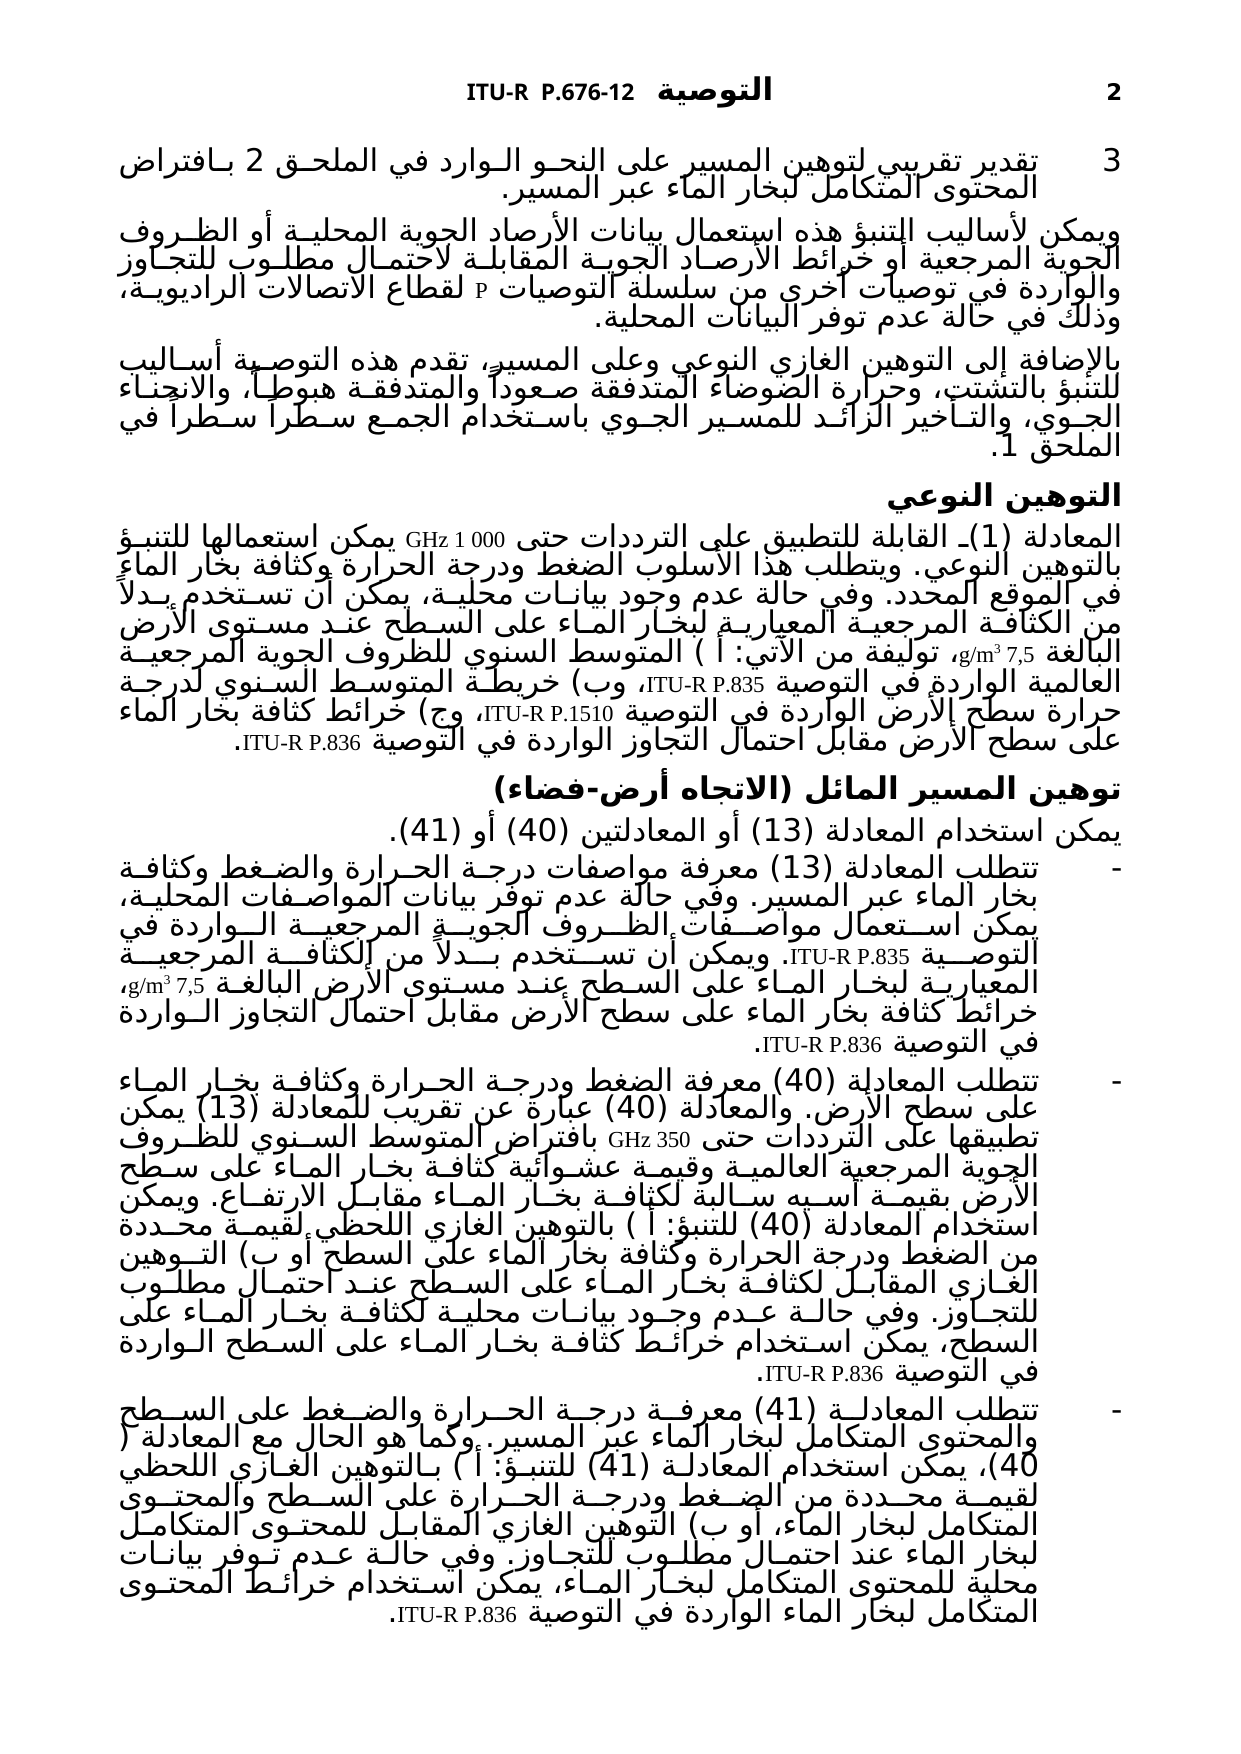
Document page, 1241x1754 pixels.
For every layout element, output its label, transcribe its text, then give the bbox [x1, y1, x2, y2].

subtitle التوهين النوعي [1080, 483, 1122, 512]
text 3 تقدير تقريبي لتوهين المسير على النحو الوارد في الملحق 2 بافتراض المحتوى المتكامل لبخار الماء عبر المسير. [118, 148, 1122, 206]
text - تتطلب المعادلة (40) معرفة الضغط ودرجة الحرارة وكثافة بخار الماء على سطح الأرض. والمعادلة (40) عبارة عن تقريب للمعادلة (13) يمكن تطبيقها على الترددات حتى GHz 350 بافتراض المتوسط السنوي للظروف الجوية المرجعية العالمية وقيمة عشوائية كثافة بخار الماء على سطح الأرض بقيمة أسيه سالبة لكثافة بخار الماء مقابل الارتفاع. ويمكن استخدام المعادلة (40) للتنبؤ: أ ) بالتوهين الغازي اللحظي لقيمة محددة من الضغط ودرجة الحرارة وكثافة بخار الماء على السطح أو ب) التوهين الغازي المقابل لكثافة بخار الماء على السطح عند احتمال مطلوب للتجاوز. وفي حالة عدم وجود بيانات محلية لكثافة بخار الماء على السطح، يمكن استخدام خرائط كثافة بخار الماء على السطح الواردة في التوصية ITU-R P.836. [118, 1068, 1122, 1388]
subtitle توهين المسير المائل (الاتجاه أرض-فضاء) [118, 776, 998, 805]
subtitle توهين المسير المائل (الاتجاه أرض-فضاء) [919, 776, 1122, 805]
text المعادلة (1) القابلة للتطبيق على الترددات حتى GHz 1 000 يمكن استعمالها للتنبؤ بالتوهين النوعي. ويتطلب هذا الأسلوب الضغط ودرجة الحرارة وكثافة بخار الماء في الموقع المحدد. وفي حالة عدم وجود بيانات محلية، يمكن أن تستخدم بدلاً من الكثافة المرجعية المعيارية لبخار الماء على السطح عند مستوى الأرض البالغة g/m3 7,5، توليفة من الآتي: أ ) المتوسط السنوي للظروف الجوية المرجعية العالمية الواردة في التوصية ITU-R P.835، وب) خريطة المتوسط السنوي لدرجة حرارة سطح الأرض الواردة في التوصية ITU-R P.1510، وج) خرائط كثافة بخار الماء على سطح الأرض مقابل احتمال التجاوز الواردة في التوصية ITU-R P.836. [118, 524, 1122, 758]
text بالإضافة إلى التوهين الغازي النوعي وعلى المسير، تقدم هذه التوصية أساليب للتنبؤ بالتشتت، وحرارة الضوضاء المتدفقة صعوداً والمتدفقة هبوطاً، والانحناء الجوي، والتأخير الزائد للمسير الجوي باستخدام الجمع سطراً سطراً في الملحق 1. [118, 347, 1122, 464]
subtitle التوهين النوعي [118, 483, 975, 512]
text ويمكن لأساليب التنبؤ هذه استعمال بيانات الأرصاد الجوية المحلية أو الظروف الجوية المرجعية أو خرائط الأرصاد الجوية المقابلة لاحتمال مطلوب للتجاوز والواردة في توصيات أخرى من سلسلة التوصيات P لقطاع الاتصالات الراديوية، وذلك في حالة عدم توفر البيانات المحلية. [118, 218, 1122, 335]
text - تتطلب المعادلة (13) معرفة مواصفات درجة الحرارة والضغط وكثافة بخار الماء عبر المسير. وفي حالة عدم توفر بيانات المواصفات المحلية، يمكن استعمال مواصفات الظروف الجوية المرجعية الواردة في التوصية ITU-R P.835. ويمكن أن تستخدم بدلاً من الكثافة المرجعية المعيارية لبخار الماء على السطح عند مستوى الأرض البالغة g/m3 7,5، خرائط كثافة بخار الماء على سطح الأرض مقابل احتمال التجاوز الواردة في التوصية ITU-R P.836. [118, 855, 1122, 1059]
text يمكن استخدام المعادلة (13) أو المعادلتين (40) أو (41). [597, 818, 1089, 847]
text يمكن استخدام المعادلة (13) أو المعادلتين (40) أو (41). [118, 818, 626, 847]
text - تتطلب المعادلة (41) معرفة درجة الحرارة والضغط على السطح والمحتوى المتكامل لبخار الماء عبر المسير. وكما هو الحال مع المعادلة (40)، يمكن استخدام المعادلة (41) للتنبؤ: أ ) بالتوهين الغازي اللحظي لقيمة محددة من الضغط ودرجة الحرارة على السطح والمحتوى المتكامل لبخار الماء، أو ب) التوهين الغازي المقابل للمحتوى المتكامل لبخار الماء عند احتمال مطلوب للتجاوز. وفي حالة عدم توفر بيانات محلية للمحتوى المتكامل لبخار الماء، يمكن استخدام خرائط المحتوى المتكامل لبخار الماء الواردة في التوصية ITU-R P.836. [118, 1397, 1122, 1630]
subtitle التوهين النوعي [952, 483, 1103, 512]
